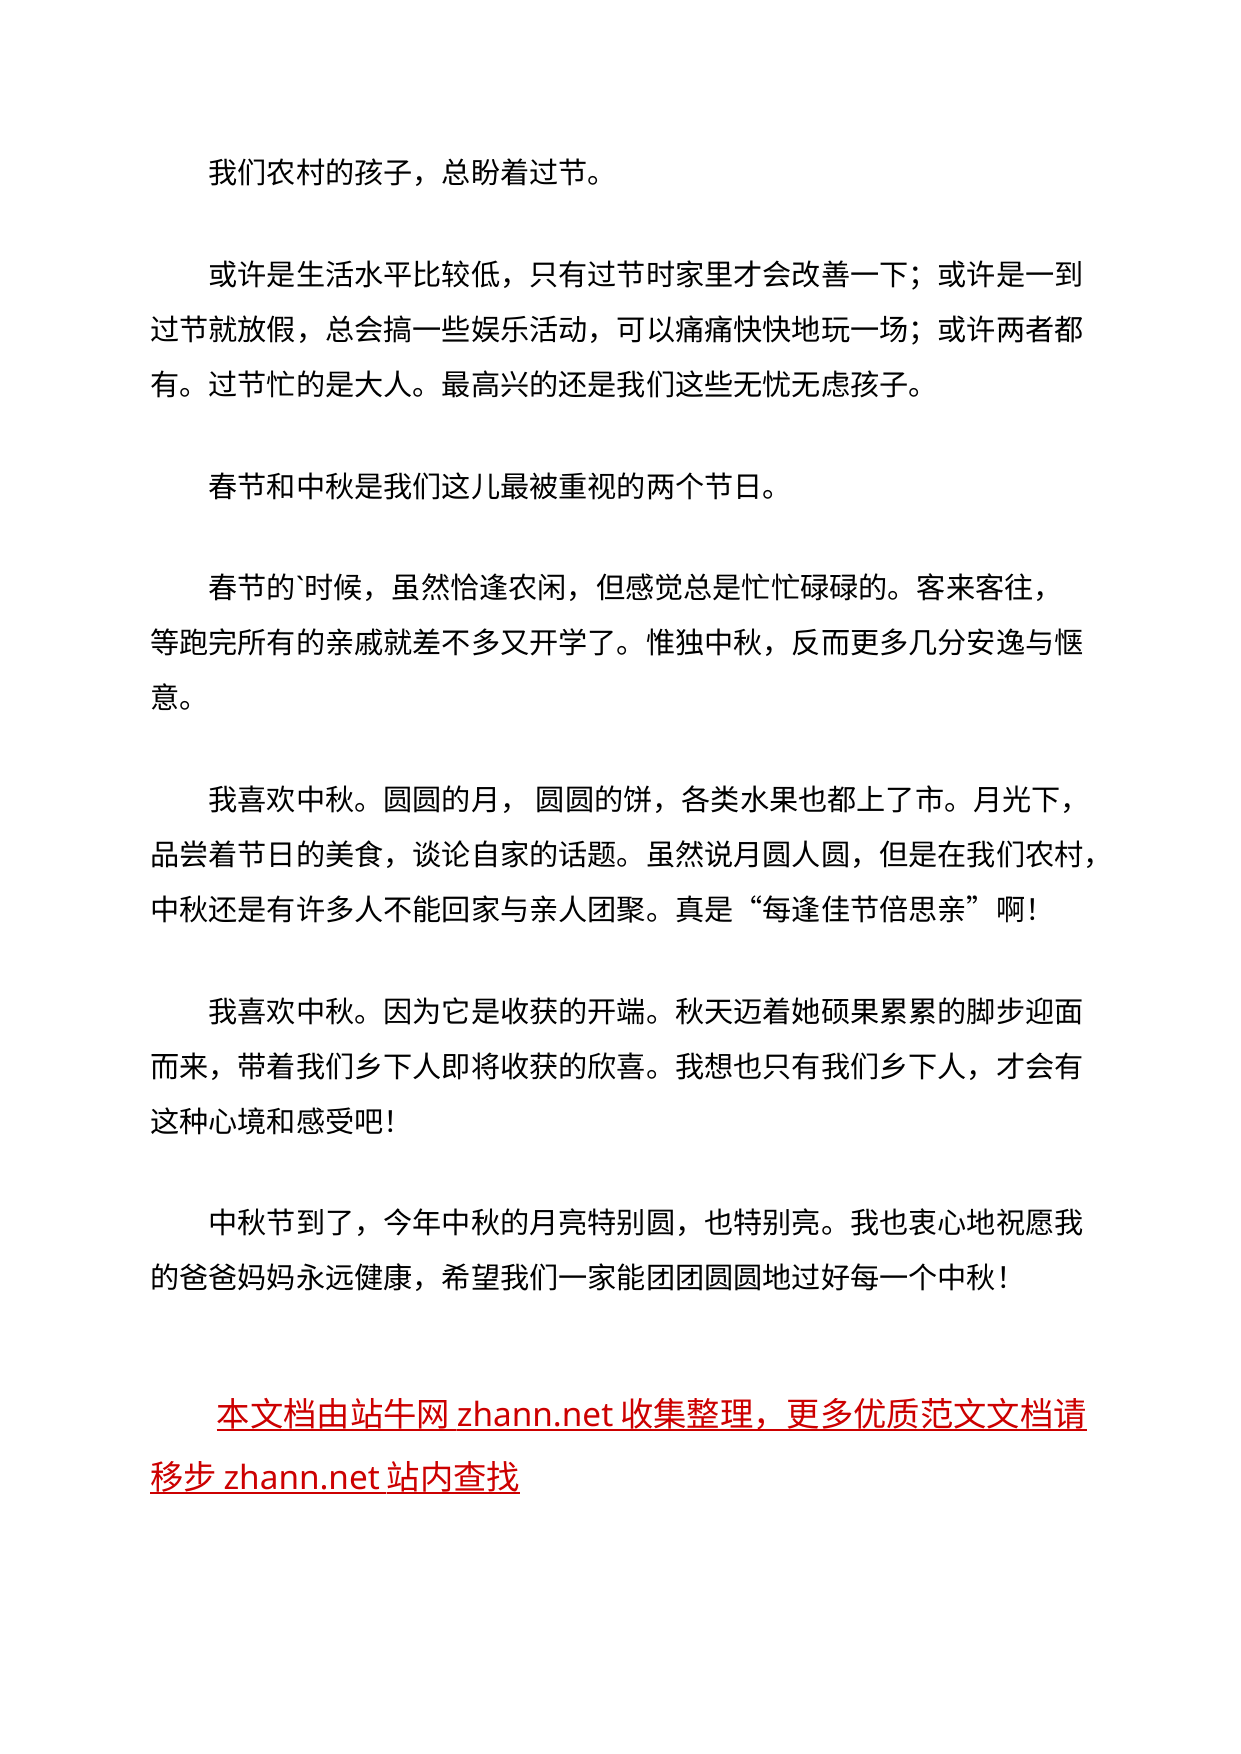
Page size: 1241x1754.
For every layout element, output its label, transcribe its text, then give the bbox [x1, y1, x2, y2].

text 我喜欢中秋。圆圆的月， 圆圆的饼，各类水果也都上了市。月光下，品尝着节日的美食，谈论自家的话题。虽然说月圆人圆，但是在我们农村，中秋还是有许多人不能回家与亲人团聚。真是“每逢佳节倍思亲”啊！ [150, 777, 1090, 929]
text 春节的`时候，虽然恰逢农闲，但感觉总是忙忙碌碌的。客来客往，等跑完所有的亲戚就差不多又开学了。惟独中秋，反而更多几分安逸与惬意。 [150, 565, 1090, 717]
text 本文档由站牛网zhann.net收集整理，更多优质范文文档请移步zhann.net站内查找 [150, 1388, 1090, 1499]
text 我喜欢中秋。因为它是收获的开端。秋天迈着她硕果累累的脚步迎面而来，带着我们乡下人即将收获的欣喜。我想也只有我们乡下人，才会有这种心境和感受吧！ [150, 988, 1090, 1140]
text 或许是生活水平比较低，只有过节时家里才会改善一下；或许是一到过节就放假，总会搞一些娱乐活动，可以痛痛快快地玩一场；或许两者都有。过节忙的是大人。最高兴的还是我们这些无忧无虑孩子。 [150, 252, 1090, 404]
text 我们农村的孩子，总盼着过节。 [150, 150, 1090, 192]
text 中秋节到了，今年中秋的月亮特别圆，也特别亮。我也衷心地祝愿我的爸爸妈妈永远健康，希望我们一家能团团圆圆地过好每一个中秋！ [150, 1200, 1090, 1297]
text 春节和中秋是我们这儿最被重视的两个节日。 [150, 463, 1090, 506]
